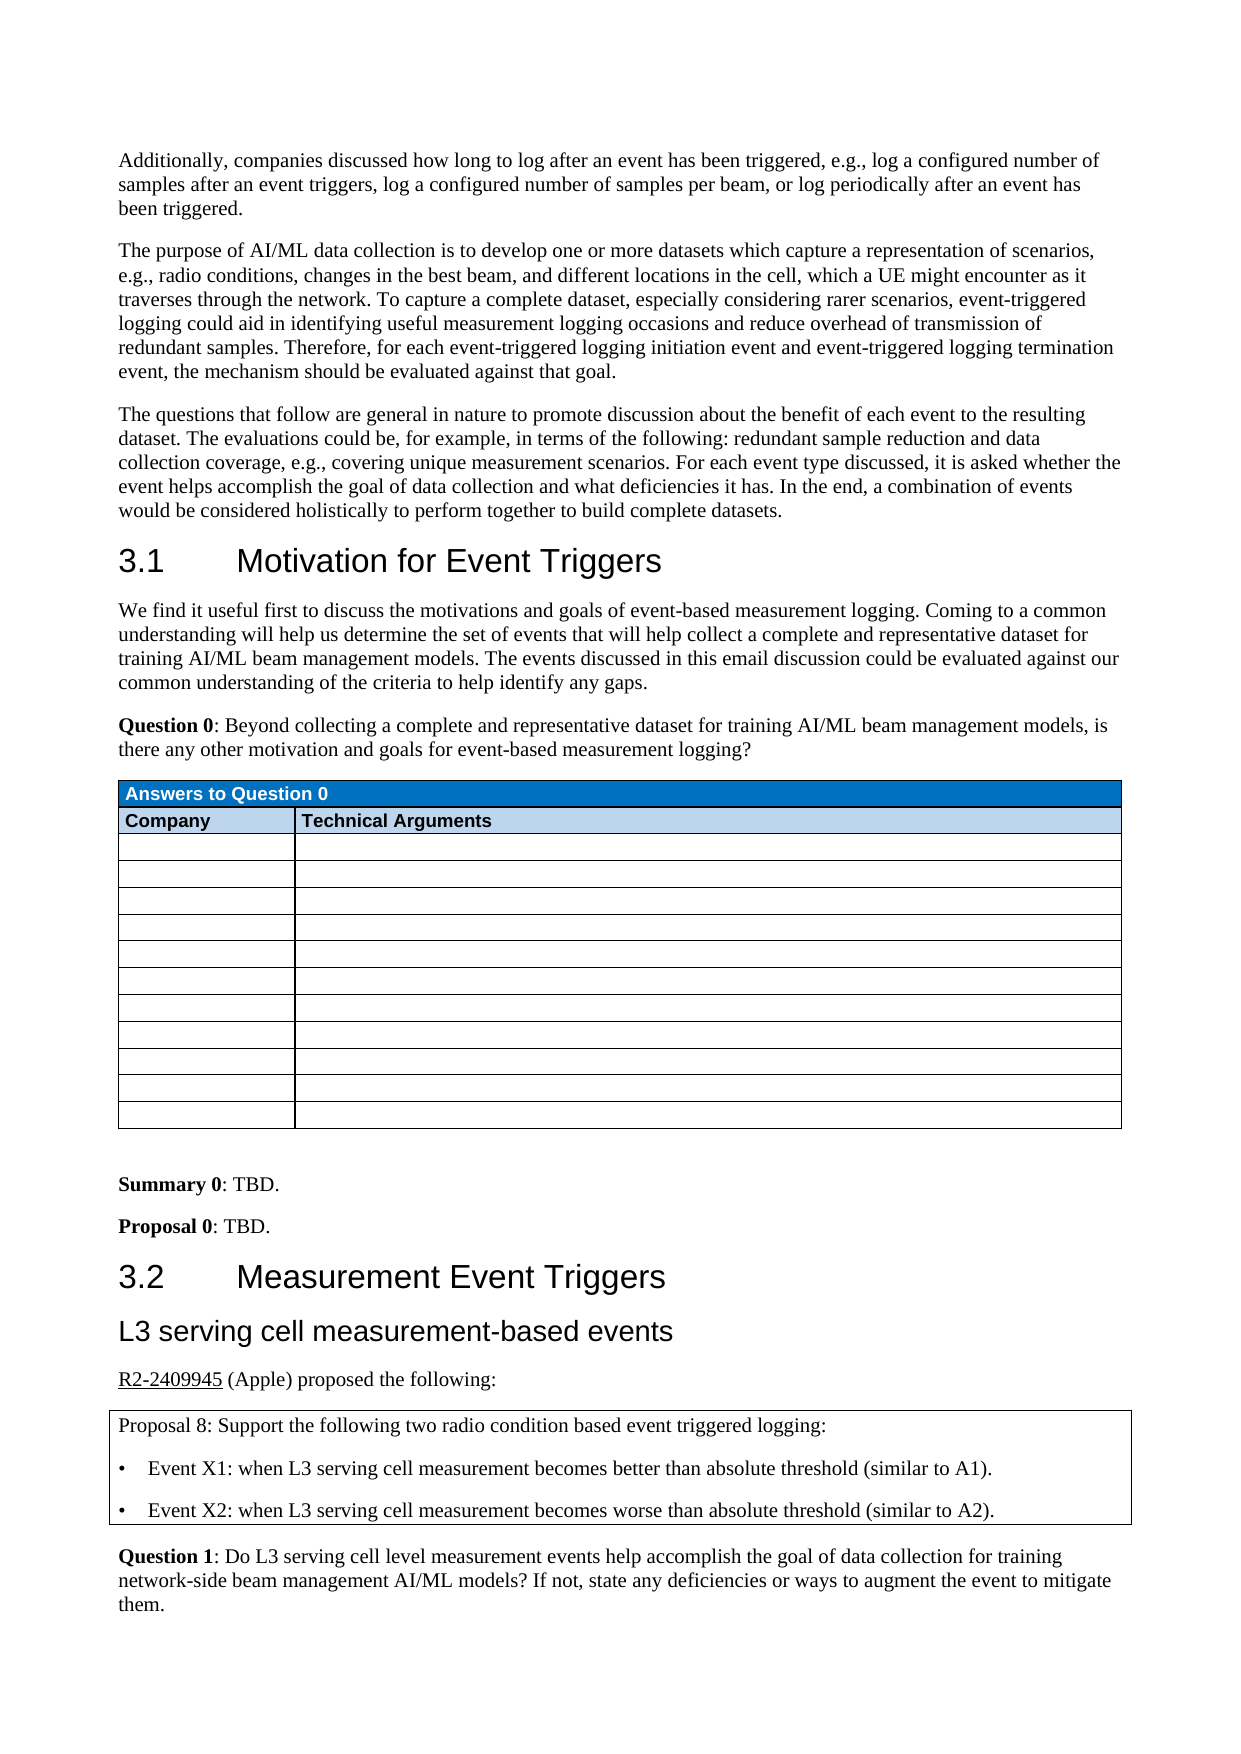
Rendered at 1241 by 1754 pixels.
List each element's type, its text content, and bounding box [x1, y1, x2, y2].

text Question 0: Beyond collecting a complete and representative dataset for training AI/ML beam management models, is there any other motivation and goals for event-based measurement logging? [118, 713, 1122, 761]
text Proposal 0: TBD. [118, 1214, 1122, 1238]
table_cell Company [119, 808, 294, 833]
table_cell Technical Arguments [296, 808, 1121, 833]
table_cell [296, 995, 1121, 1021]
table_cell [119, 834, 294, 860]
table_cell [296, 834, 1121, 860]
table_cell [119, 915, 294, 940]
table_cell [119, 941, 294, 967]
table_cell [119, 888, 294, 913]
table_cell [119, 995, 294, 1021]
text • Event X2: when L3 serving cell measurement becomes worse than absolute threshold (similar to A2). [110, 1495, 1131, 1524]
table_cell [296, 968, 1121, 994]
table_cell [296, 915, 1121, 940]
table_cell [119, 861, 294, 887]
text Additionally, companies discussed how long to log after an event has been triggered, e.g., log a configured number of samples after an event triggers, log a configured number of samples per beam, or log periodically after an event has been triggered. [118, 147, 1122, 220]
table_cell [296, 941, 1121, 967]
text The questions that follow are general in nature to promote discussion about the benefit of each event to the resulting dataset. The evaluations could be, for example, in terms of the following: redundant sample reduction and data collection coverage, e.g., covering unique measurement scenarios. For each event type discussed, it is asked whether the event helps accomplish the goal of data collection and what deficiencies it has. In the end, a combination of events would be considered holistically to perform together to build complete datasets. [118, 402, 1122, 522]
table_cell [119, 968, 294, 994]
text • Event X1: when L3 serving cell measurement becomes better than absolute threshold (similar to A1). [110, 1452, 1131, 1479]
table_header Answers to Question 0 [119, 781, 1121, 806]
table_cell [296, 1102, 1121, 1128]
text Question 1: Do L3 serving cell level measurement events help accomplish the goal of data collection for training network-side beam management AI/ML models? If not, state any deficiencies or ways to augment the event to mitigate them. [118, 1544, 1122, 1616]
table_cell [119, 1102, 294, 1128]
table_cell [296, 888, 1121, 913]
text The purpose of AI/ML data collection is to develop one or more datasets which capture a representation of scenarios, e.g., radio conditions, changes in the best beam, and different locations in the cell, which a UE might encounter as it traverses through the network. To capture a complete dataset, especially considering rarer scenarios, event-triggered logging could aid in identifying useful measurement logging occasions and reduce overhead of transmission of redundant samples. Therefore, for each event-triggered logging initiation event and event-triggered logging termination event, the mechanism should be evaluated against that goal. [118, 238, 1122, 383]
table_cell [296, 1075, 1121, 1101]
subtitle 3.2 Measurement Event Triggers [118, 1257, 1122, 1296]
table_cell [296, 861, 1121, 887]
text Summary 0: TBD. [118, 1172, 1122, 1196]
table_cell [119, 1022, 294, 1047]
subtitle 3.1 Motivation for Event Triggers [118, 541, 1122, 579]
table_cell [119, 1075, 294, 1101]
text R2-2409945 (Apple) proposed the following: [118, 1367, 1122, 1391]
table_cell [296, 1049, 1121, 1074]
subtitle L3 serving cell measurement-based events [118, 1314, 1122, 1348]
text Proposal 8: Support the following two radio condition based event triggered logging: [110, 1411, 1131, 1437]
text We find it useful first to discuss the motivations and goals of event-based measurement logging. Coming to a common understanding will help us determine the set of events that will help collect a complete and representative dataset for training AI/ML beam management models. The events discussed in this email discussion could be evaluated against our common understanding of the criteria to help identify any gaps. [118, 598, 1122, 694]
table_cell [296, 1022, 1121, 1047]
table_cell [119, 1049, 294, 1074]
